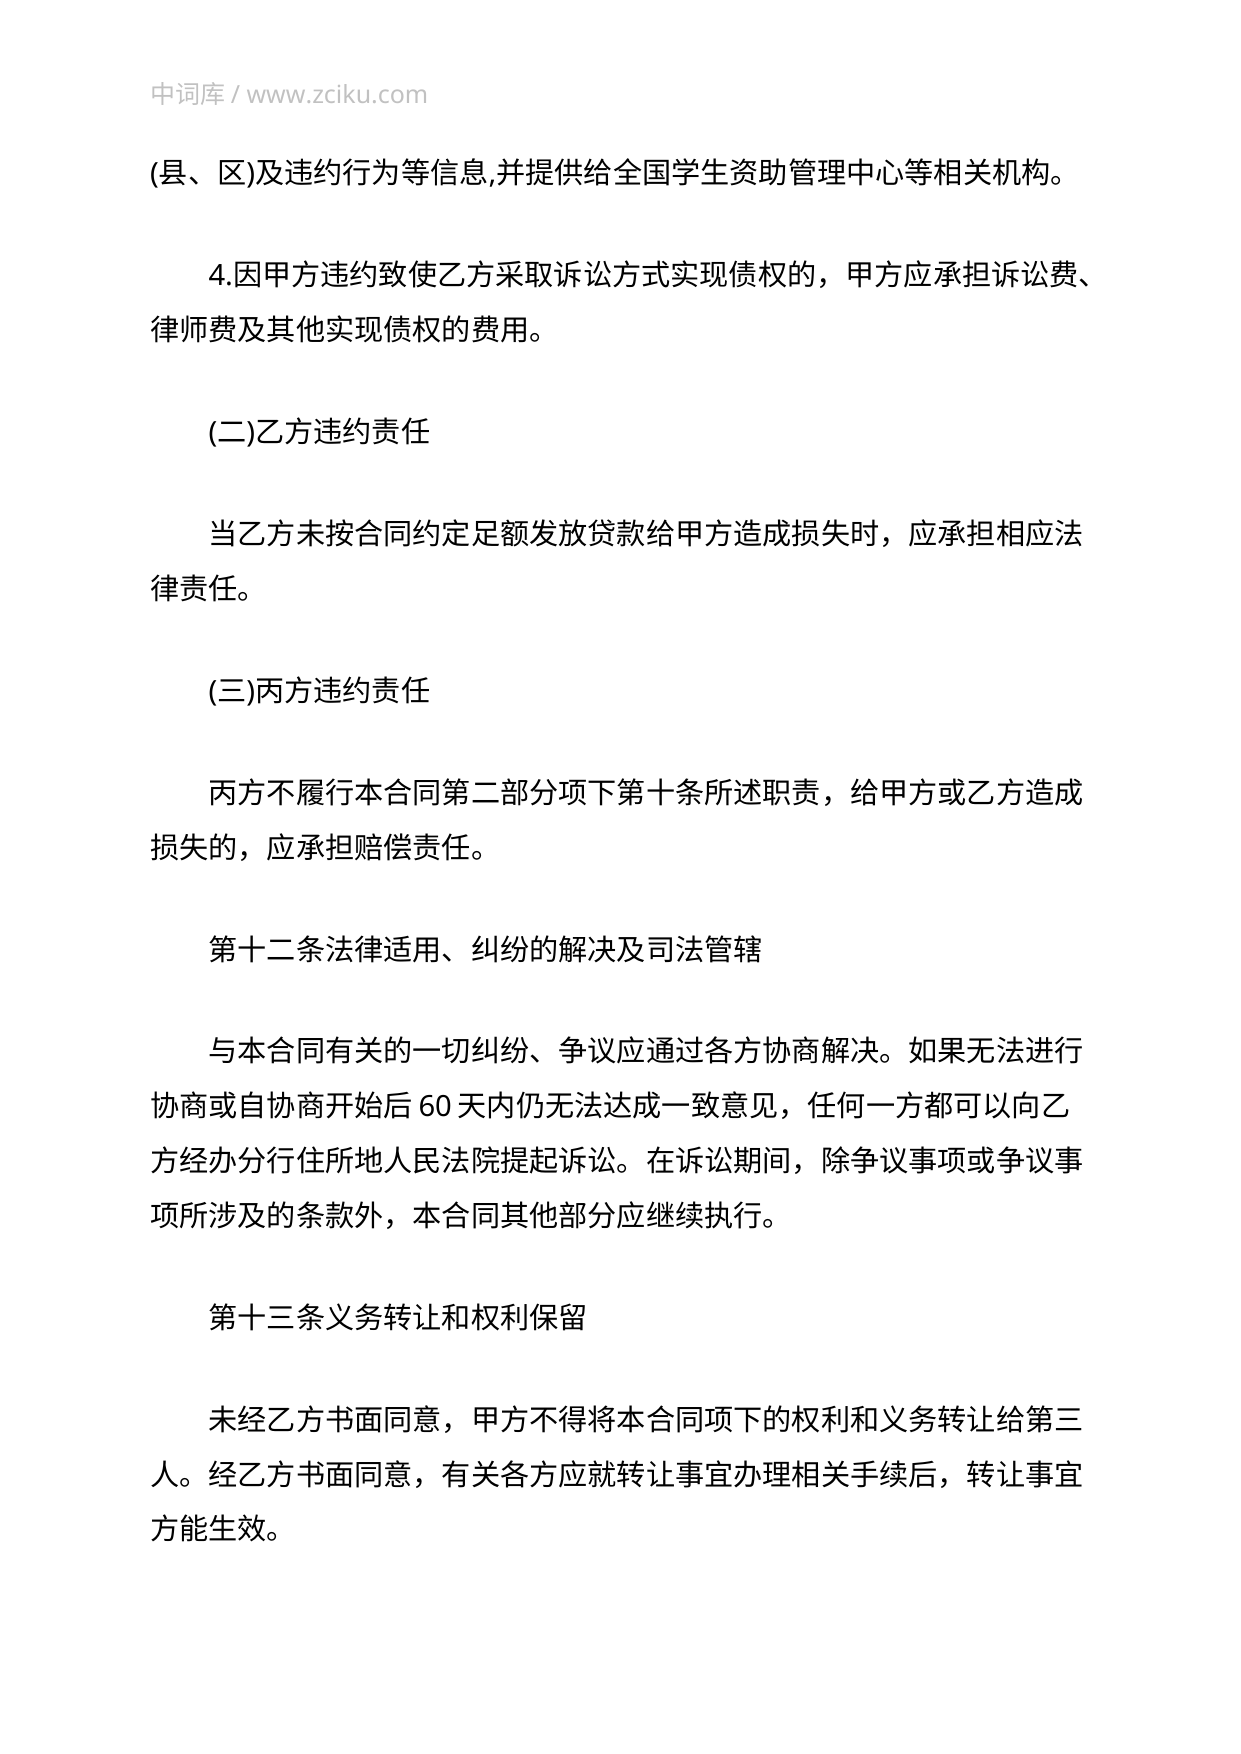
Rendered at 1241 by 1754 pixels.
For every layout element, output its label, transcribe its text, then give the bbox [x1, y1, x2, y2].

text 未经乙方书面同意，甲方不得将本合同项下的权利和义务转让给第三人。经乙方书面同意，有关各方应就转让事宜办理相关手续后，转让事宜方能生效。 [150, 1396, 1090, 1548]
text 丙方不履行本合同第二部分项下第十条所述职责，给甲方或乙方造成损失的，应承担赔偿责任。 [150, 769, 1090, 867]
text 4.因甲方违约致使乙方采取诉讼方式实现债权的，甲方应承担诉讼费、律师费及其他实现债权的费用。 [150, 252, 1090, 349]
text (二)乙方违约责任 [150, 409, 1090, 451]
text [150, 150, 1090, 192]
text 与本合同有关的一切纠纷、争议应通过各方协商解决。如果无法进行协商或自协商开始后60天内仍无法达成一致意见，任何一方都可以向乙方经办分行住所地人民法院提起诉讼。在诉讼期间，除争议事项或争议事项所涉及的条款外，本合同其他部分应继续执行。 [150, 1028, 1090, 1235]
text (三)丙方违约责任 [150, 667, 1090, 710]
text 第十二条法律适用、纠纷的解决及司法管辖 [150, 926, 1090, 968]
text 第十三条义务转让和权利保留 [150, 1294, 1090, 1337]
text 当乙方未按合同约定足额发放贷款给甲方造成损失时，应承担相应法律责任。 [150, 511, 1090, 608]
